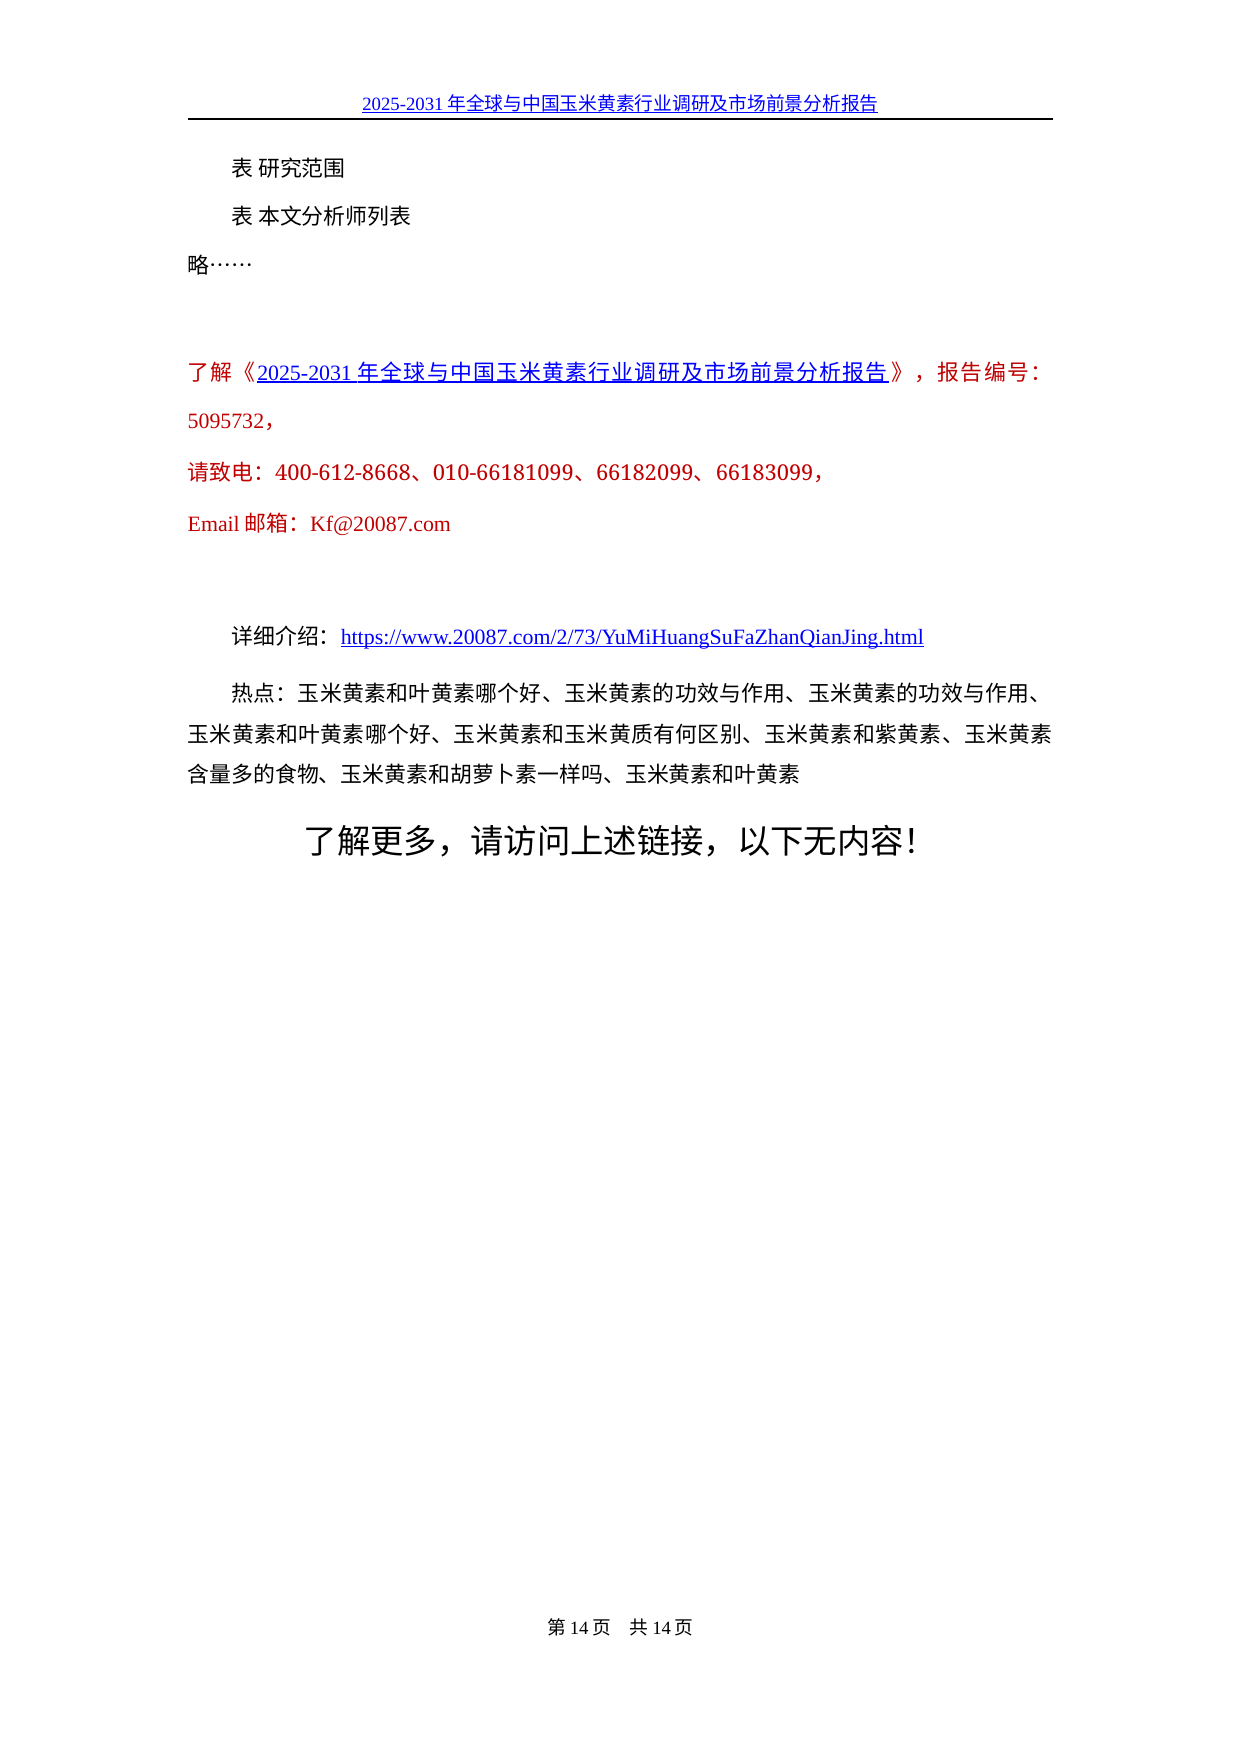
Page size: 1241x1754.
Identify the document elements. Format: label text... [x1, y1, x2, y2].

title 了解更多，请访问上述链接，以下无内容！ [187, 807, 1053, 872]
text 详细介绍：https://www.20087.com/2/73/YuMiHuangSuFaZhanQianJing.html [187, 619, 1053, 651]
text Email邮箱：Kf@20087.com [187, 506, 1053, 538]
text 请致电：400-612-8668、010-66181099、66182099、66183099， [187, 454, 1053, 487]
text 了解《2025-2031年全球与中国玉米黄素行业调研及市场前景分析报告》，报告编号：5095732， [187, 354, 1053, 435]
text 热点：玉米黄素和叶黄素哪个好、玉米黄素的功效与作用、玉米黄素的功效与作用、玉米黄素和叶黄素哪个好、玉米黄素和玉米黄质有何区别、玉米黄素和紫黄素、玉米黄素含量多的食物、玉米黄素和胡萝卜素一样吗、玉米黄素和叶黄素 [187, 676, 1053, 789]
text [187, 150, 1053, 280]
